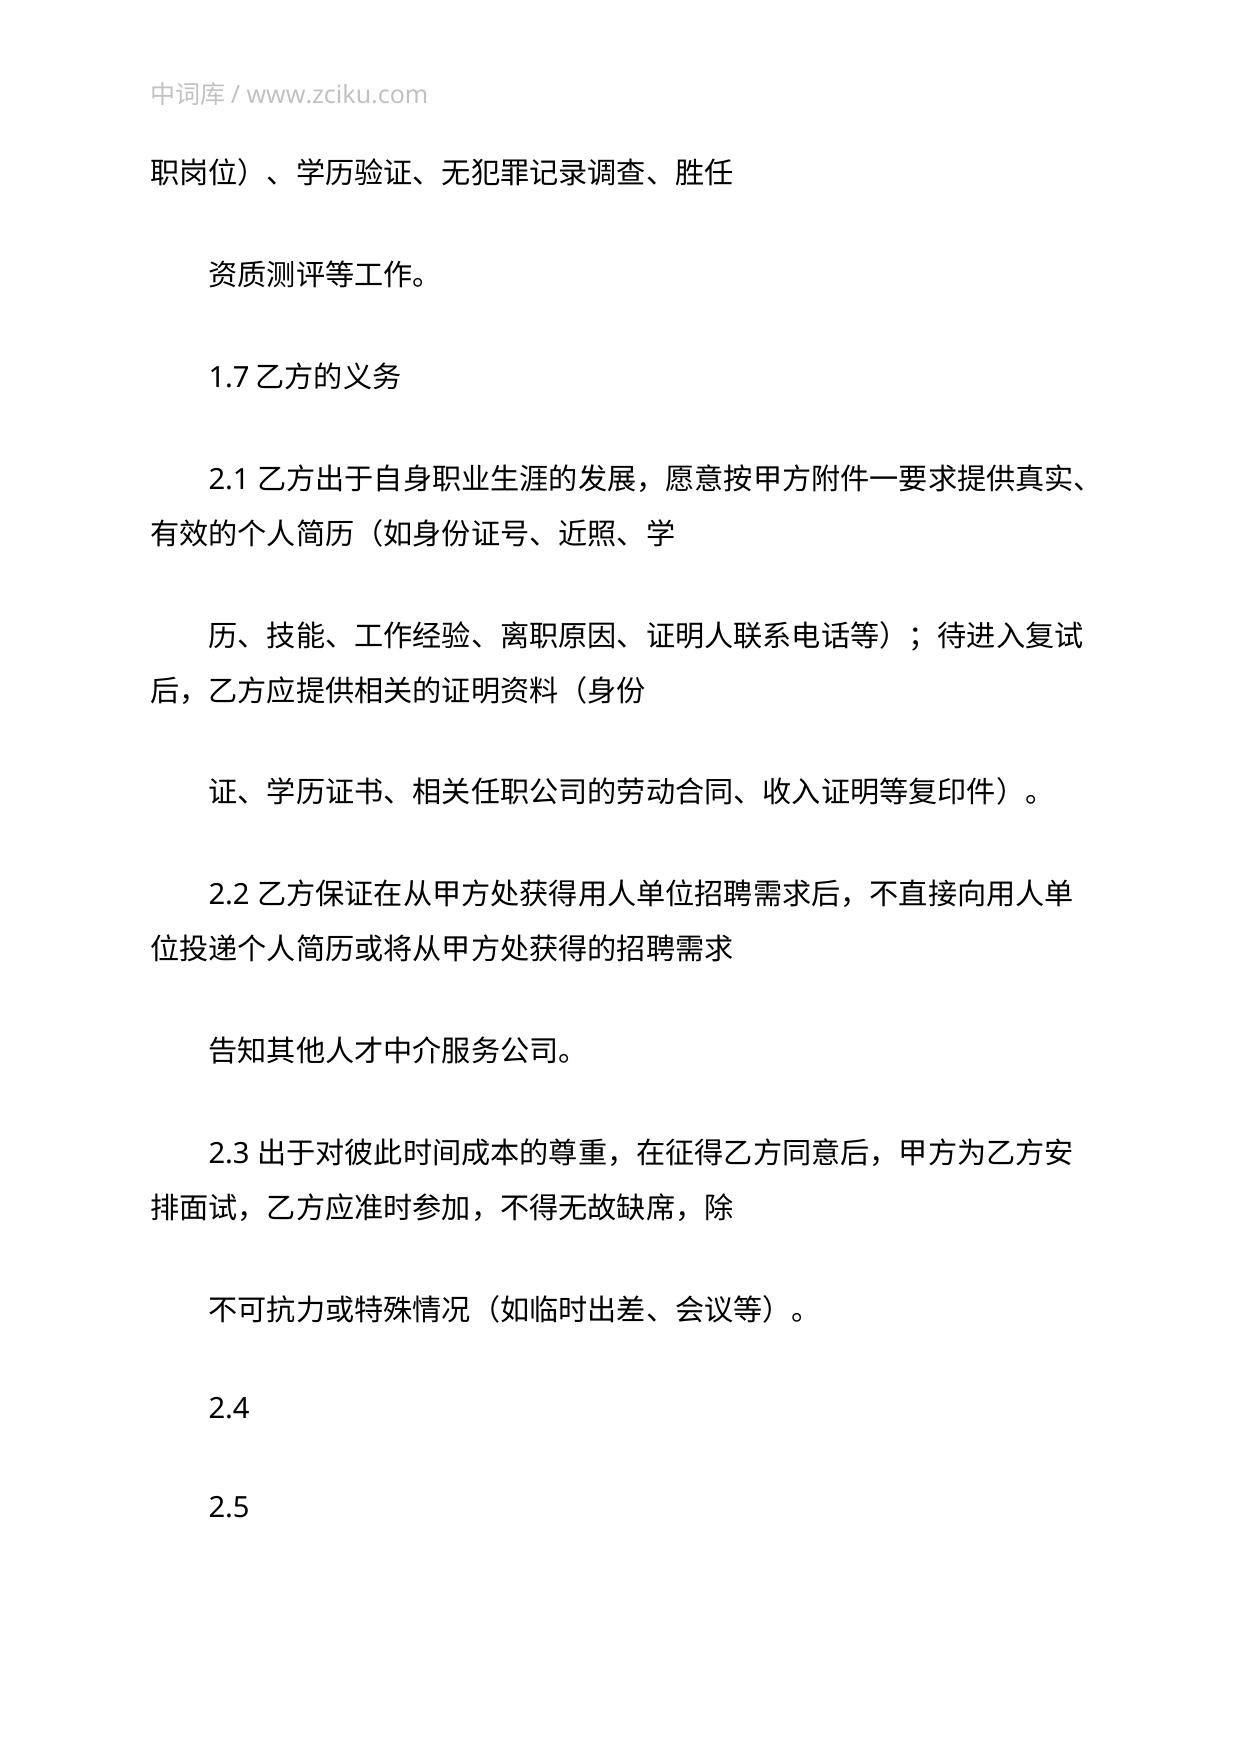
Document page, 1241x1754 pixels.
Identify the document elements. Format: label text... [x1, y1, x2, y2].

text 历、技能、工作经验、离职原因、证明人联系电话等）；待进入复试后，乙方应提供相关的证明资料（身份 [150, 612, 1090, 709]
text 告知其他人才中介服务公司。 [150, 1027, 1090, 1070]
text 2.1 乙方出于自身职业生涯的发展，愿意按甲方附件一要求提供真实、有效的个人简历（如身份证号、近照、学 [150, 456, 1090, 553]
text 不可抗力或特殊情况（如临时出差、会议等）。 [150, 1286, 1090, 1328]
text 2.2 乙方保证在从甲方处获得用人单位招聘需求后，不直接向用人单位投递个人简历或将从甲方处获得的招聘需求 [150, 871, 1090, 968]
text 2.5 [150, 1486, 1090, 1526]
text 2.3 出于对彼此时间成本的尊重，在征得乙方同意后，甲方为乙方安排面试，乙方应准时参加，不得无故缺席，除 [150, 1129, 1090, 1227]
text 2.4 [150, 1388, 1090, 1427]
text 资质测评等工作。 [150, 252, 1090, 294]
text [150, 150, 1090, 192]
text 1.7乙方的义务 [150, 353, 1090, 396]
text 证、学历证书、相关任职公司的劳动合同、收入证明等复印件）。 [150, 769, 1090, 811]
